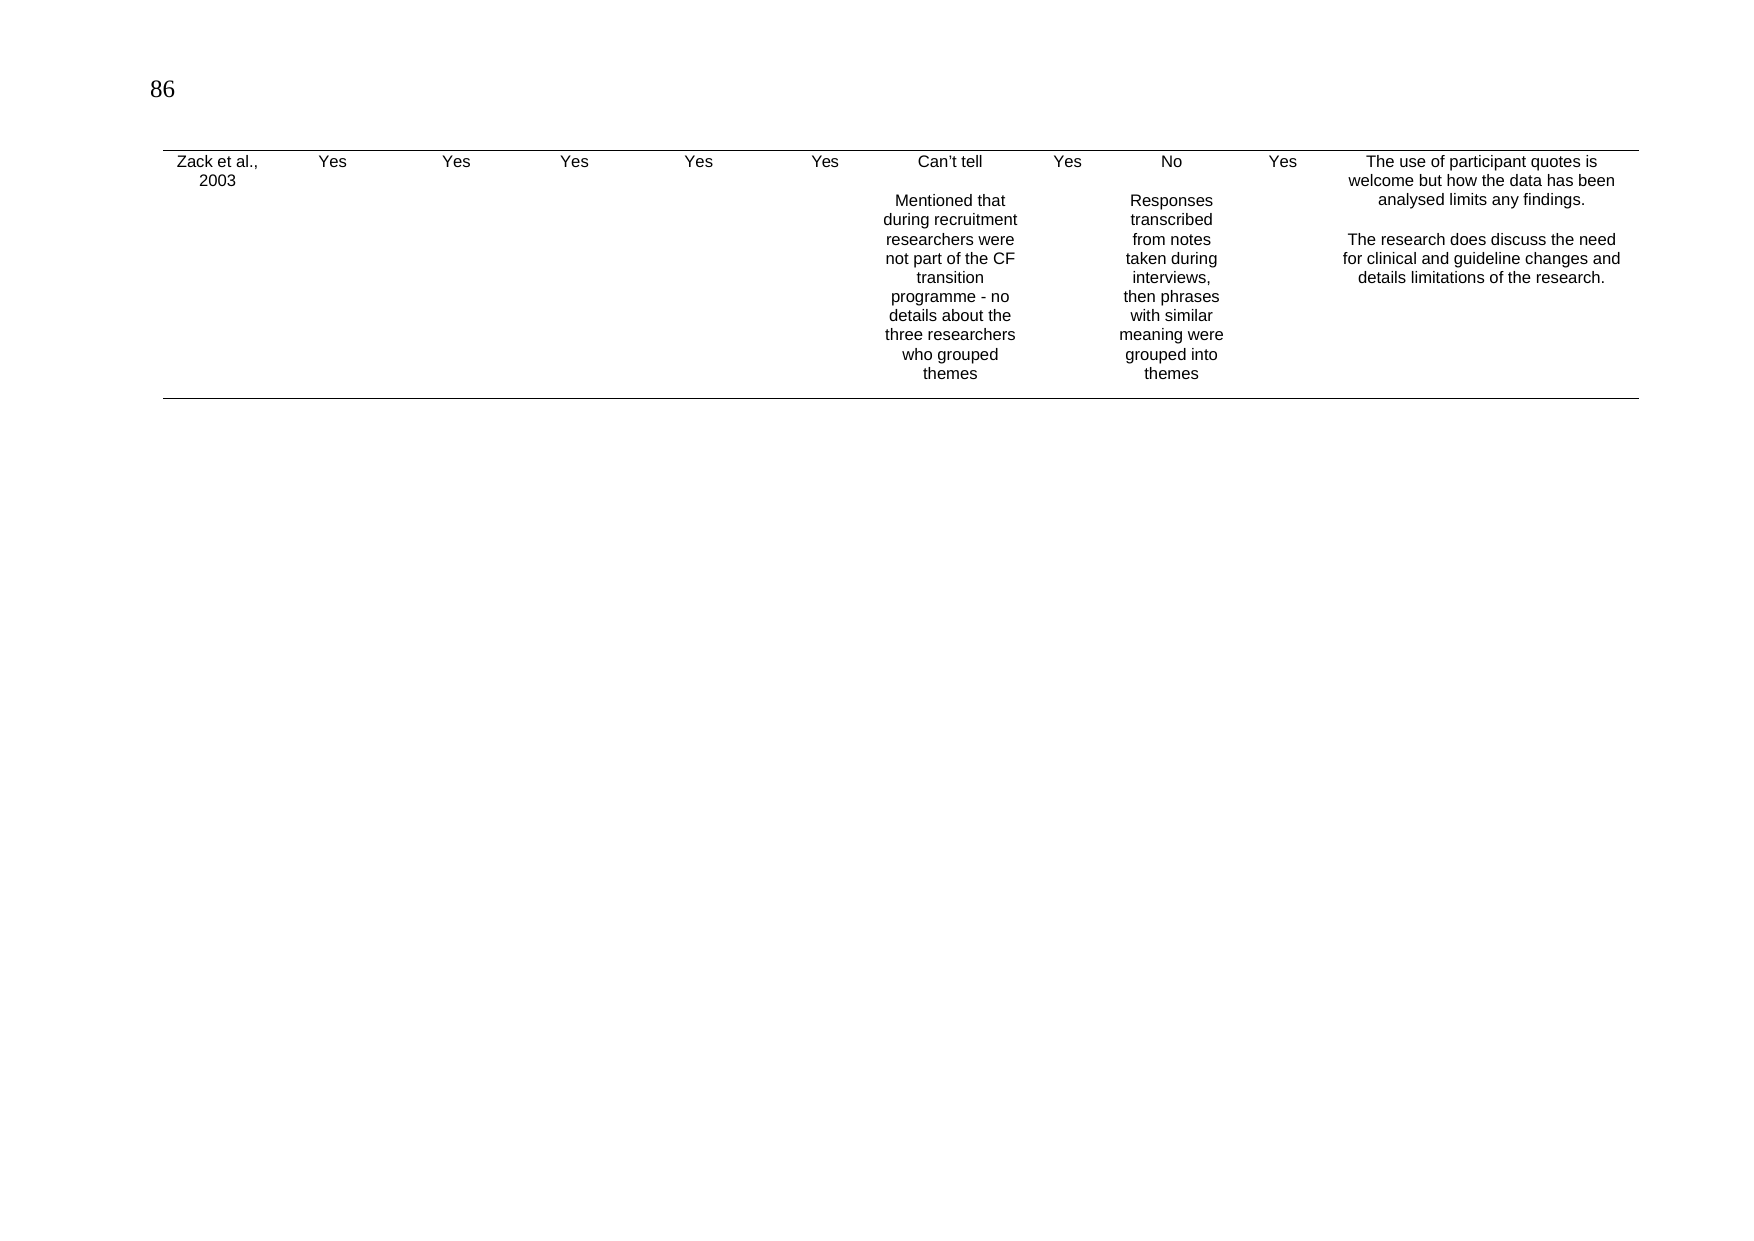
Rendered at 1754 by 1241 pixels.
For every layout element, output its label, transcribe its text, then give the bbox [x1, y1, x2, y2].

table_cell Can’t tell Mentioned that during recruitment researchers were not part of the CF transition programme - no details about the three researchers who grouped themes [871, 151, 1018, 398]
table_cell Yes [280, 151, 384, 398]
table_cell Yes [516, 151, 619, 398]
table_cell Yes [765, 151, 871, 398]
table_cell Zack et al., 2003 [163, 151, 280, 398]
table_cell The use of participant quotes is welcome but how the data has been analysed limits any findings. The research does discuss the need for clinical and guideline changes and details limitations of the research. [1328, 151, 1639, 398]
table_cell Yes [385, 151, 516, 398]
table_cell Yes [1018, 151, 1105, 398]
table_cell No Responses transcribed from notes taken during interviews, then phrases with similar meaning were grouped into themes [1105, 151, 1224, 398]
table_cell Yes [620, 151, 765, 398]
table_cell Yes [1224, 151, 1328, 398]
